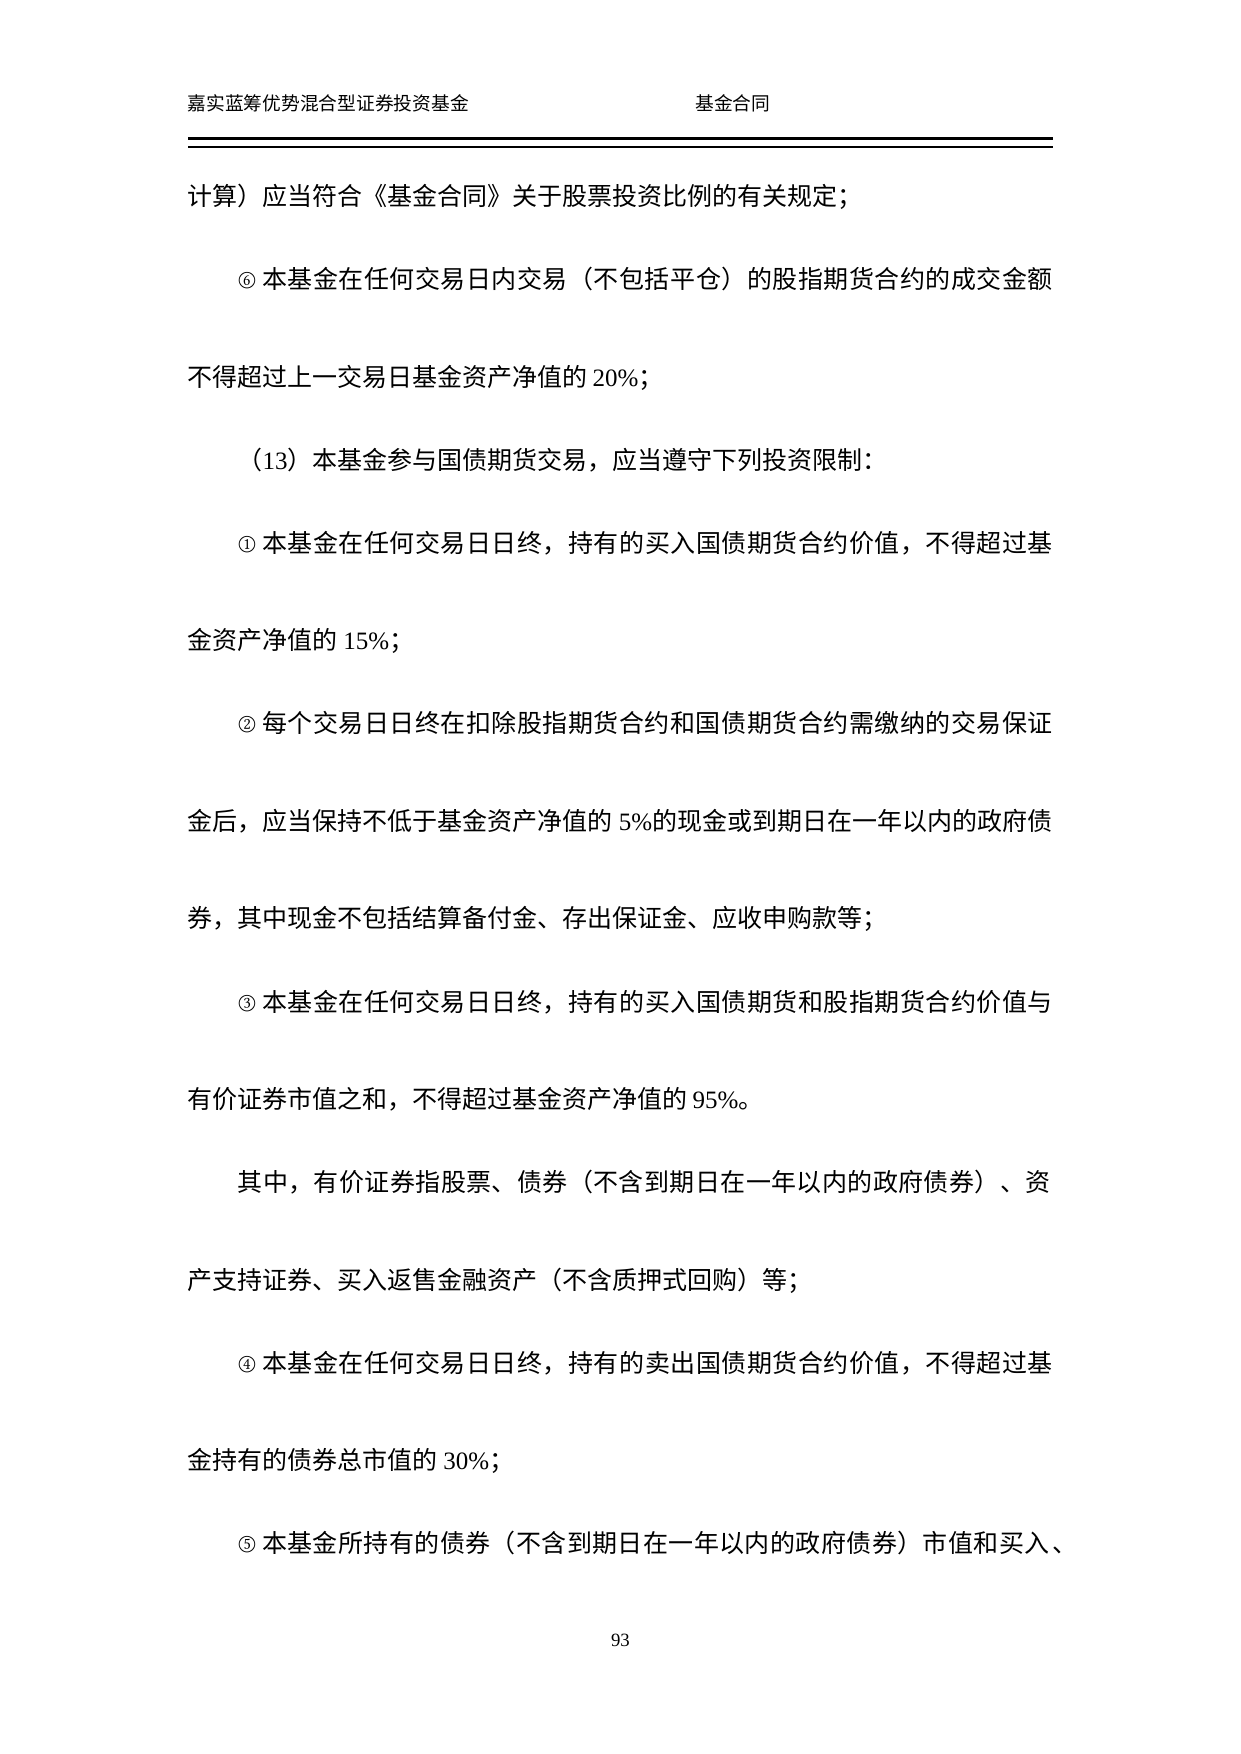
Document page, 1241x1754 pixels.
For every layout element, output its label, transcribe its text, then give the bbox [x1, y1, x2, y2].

text ④本基金在任何交易日日终，持有的卖出国债期货合约价值，不得超过基金持有的债券总市值的 30%； [187, 1329, 1053, 1491]
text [187, 1509, 1053, 1574]
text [187, 162, 1053, 227]
text ①本基金在任何交易日日终，持有的买入国债期货合约价值，不得超过基金资产净值的 15%； [187, 509, 1053, 671]
text ②每个交易日日终在扣除股指期货合约和国债期货合约需缴纳的交易保证金后，应当保持不低于基金资产净值的5%的现金或到期日在一年以内的政府债券，其中现金不包括结算备付金、存出保证金、应收申购款等； [187, 689, 1053, 949]
text 其中，有价证券指股票、债券（不含到期日在一年以内的政府债券）、资产支持证券、买入返售金融资产（不含质押式回购）等； [187, 1148, 1053, 1311]
text ③本基金在任何交易日日终，持有的买入国债期货和股指期货合约价值与有价证券市值之和，不得超过基金资产净值的95%。 [187, 968, 1053, 1130]
text （13）本基金参与国债期货交易，应当遵守下列投资限制： [187, 426, 1053, 491]
text ⑥本基金在任何交易日内交易（不包括平仓）的股指期货合约的成交金额不得超过上一交易日基金资产净值的20%； [187, 245, 1053, 408]
